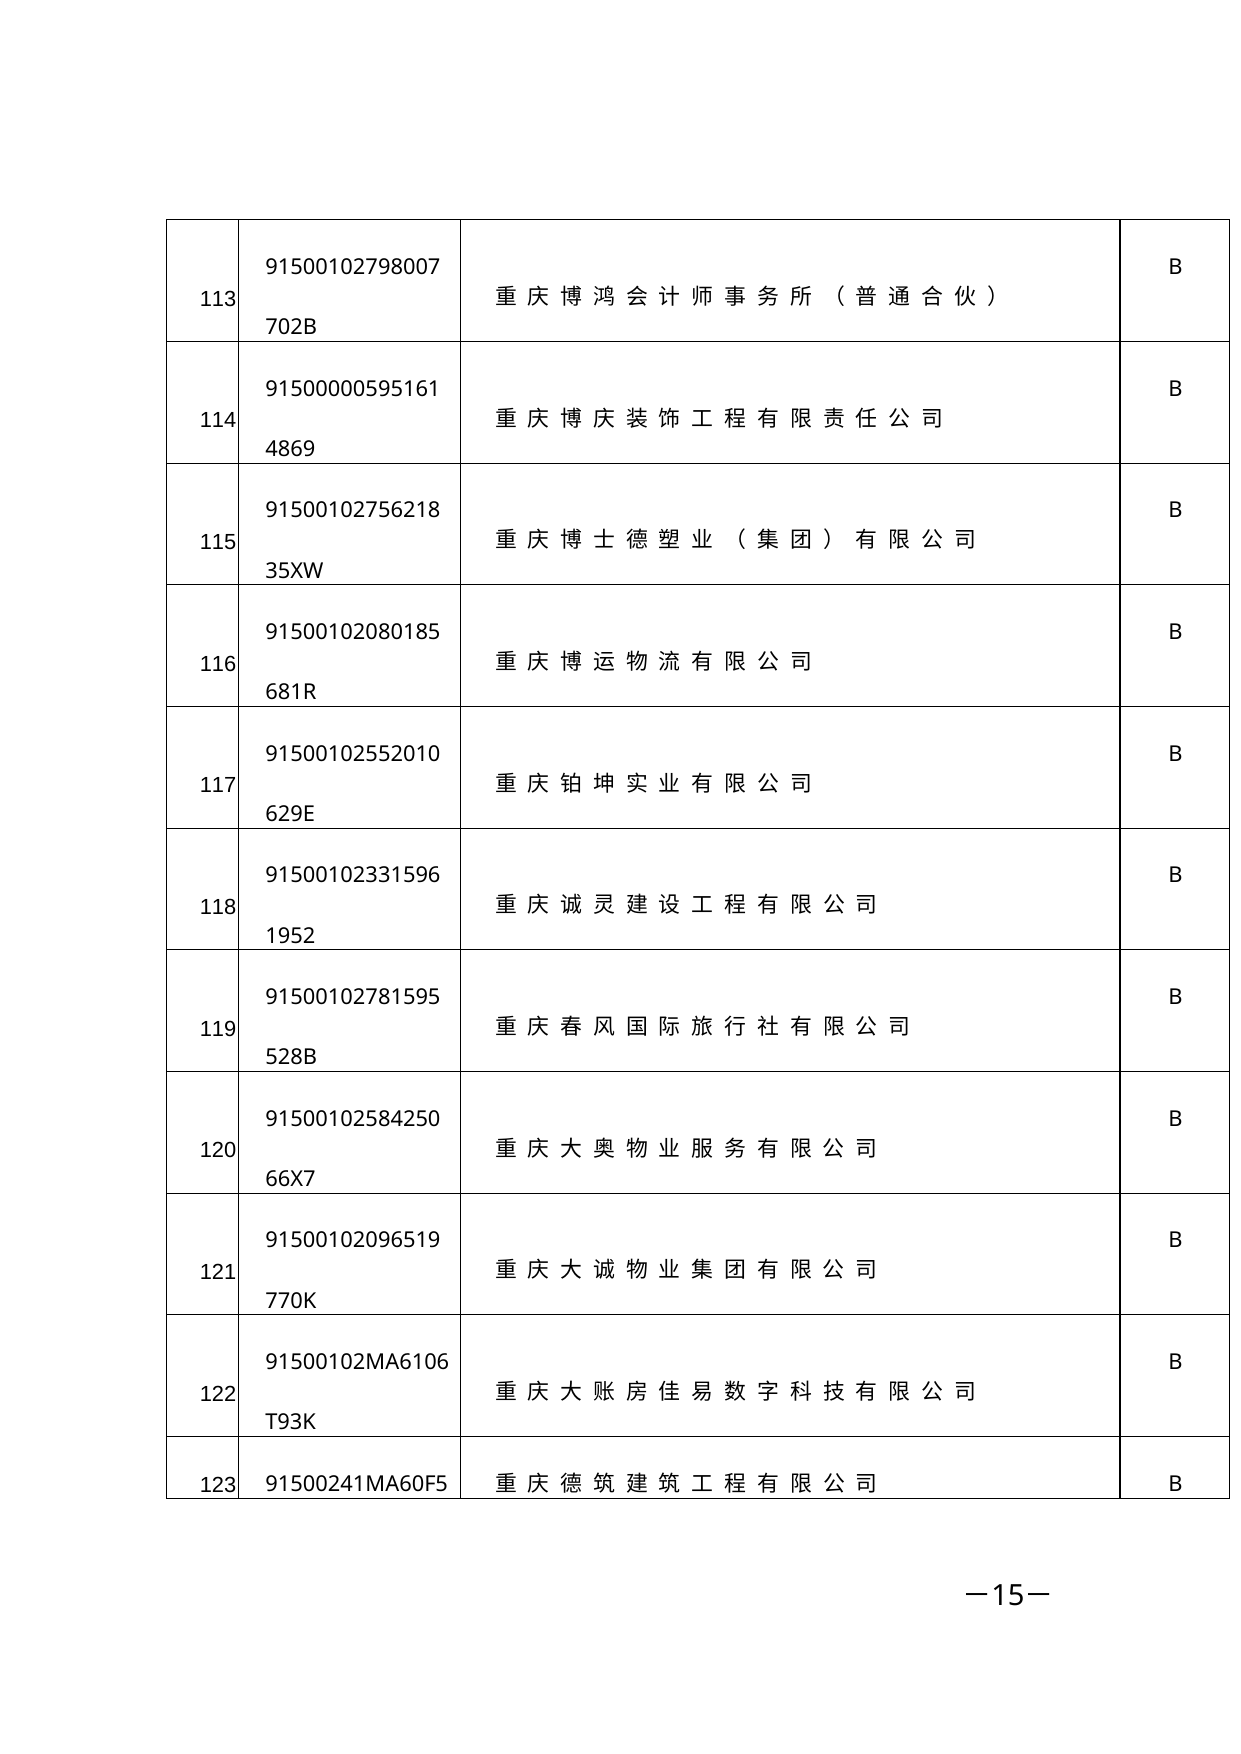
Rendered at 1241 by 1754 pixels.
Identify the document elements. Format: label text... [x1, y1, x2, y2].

table_cell 9150010275621835XW [239, 464, 460, 584]
table_cell 915000005951614869 [239, 342, 460, 463]
table_cell 91500102552010629E [239, 707, 460, 828]
table_cell 重庆铂坤实业有限公司 [461, 707, 1119, 828]
table_cell 91500102781595528B [239, 950, 460, 1071]
table_cell 91500102080185681R [239, 585, 460, 706]
table_cell [167, 829, 238, 949]
table_cell B [1121, 950, 1229, 1071]
table_cell 重庆博庆装饰工程有限责任公司 [461, 342, 1119, 463]
table_cell [167, 1194, 238, 1314]
table_cell B [1121, 1194, 1229, 1314]
table_cell B [1121, 464, 1229, 584]
table_cell B [1121, 585, 1229, 706]
table_cell 重庆诚灵建设工程有限公司 [461, 829, 1119, 949]
table_cell 91500241MA60F58JX6 [239, 1437, 460, 1497]
table_cell [167, 707, 238, 828]
table_cell [167, 1315, 238, 1436]
table_cell 9150010258425066X7 [239, 1072, 460, 1193]
table_cell B [1121, 1437, 1229, 1497]
table_cell 重庆大账房佳易数字科技有限公司 [461, 1315, 1119, 1436]
table_cell [167, 464, 238, 584]
table_cell B [1121, 707, 1229, 828]
table_cell 重庆博士德塑业（集团）有限公司 [461, 464, 1119, 584]
table_cell [167, 342, 238, 463]
table_cell [167, 950, 238, 1071]
table_cell B [1121, 1072, 1229, 1193]
table_cell B [1121, 1315, 1229, 1436]
table_cell [167, 1072, 238, 1193]
table_cell [167, 1437, 238, 1497]
table_cell 重庆博鸿会计师事务所（普通合伙） [461, 220, 1119, 341]
table_cell [167, 220, 238, 341]
table_cell 重庆博运物流有限公司 [461, 585, 1119, 706]
table_cell [167, 585, 238, 706]
table_cell 重庆德筑建筑工程有限公司 [461, 1437, 1119, 1497]
table_cell B [1121, 342, 1229, 463]
table_cell 915001023315961952 [239, 829, 460, 949]
table_cell 重庆大奥物业服务有限公司 [461, 1072, 1119, 1193]
table_cell B [1121, 220, 1229, 341]
table_cell 重庆春风国际旅行社有限公司 [461, 950, 1119, 1071]
table_cell 重庆大诚物业集团有限公司 [461, 1194, 1119, 1314]
table_cell 91500102MA6106T93K [239, 1315, 460, 1436]
table_cell 91500102096519770K [239, 1194, 460, 1314]
table_cell 91500102798007702B [239, 220, 460, 341]
table_cell B [1121, 829, 1229, 949]
